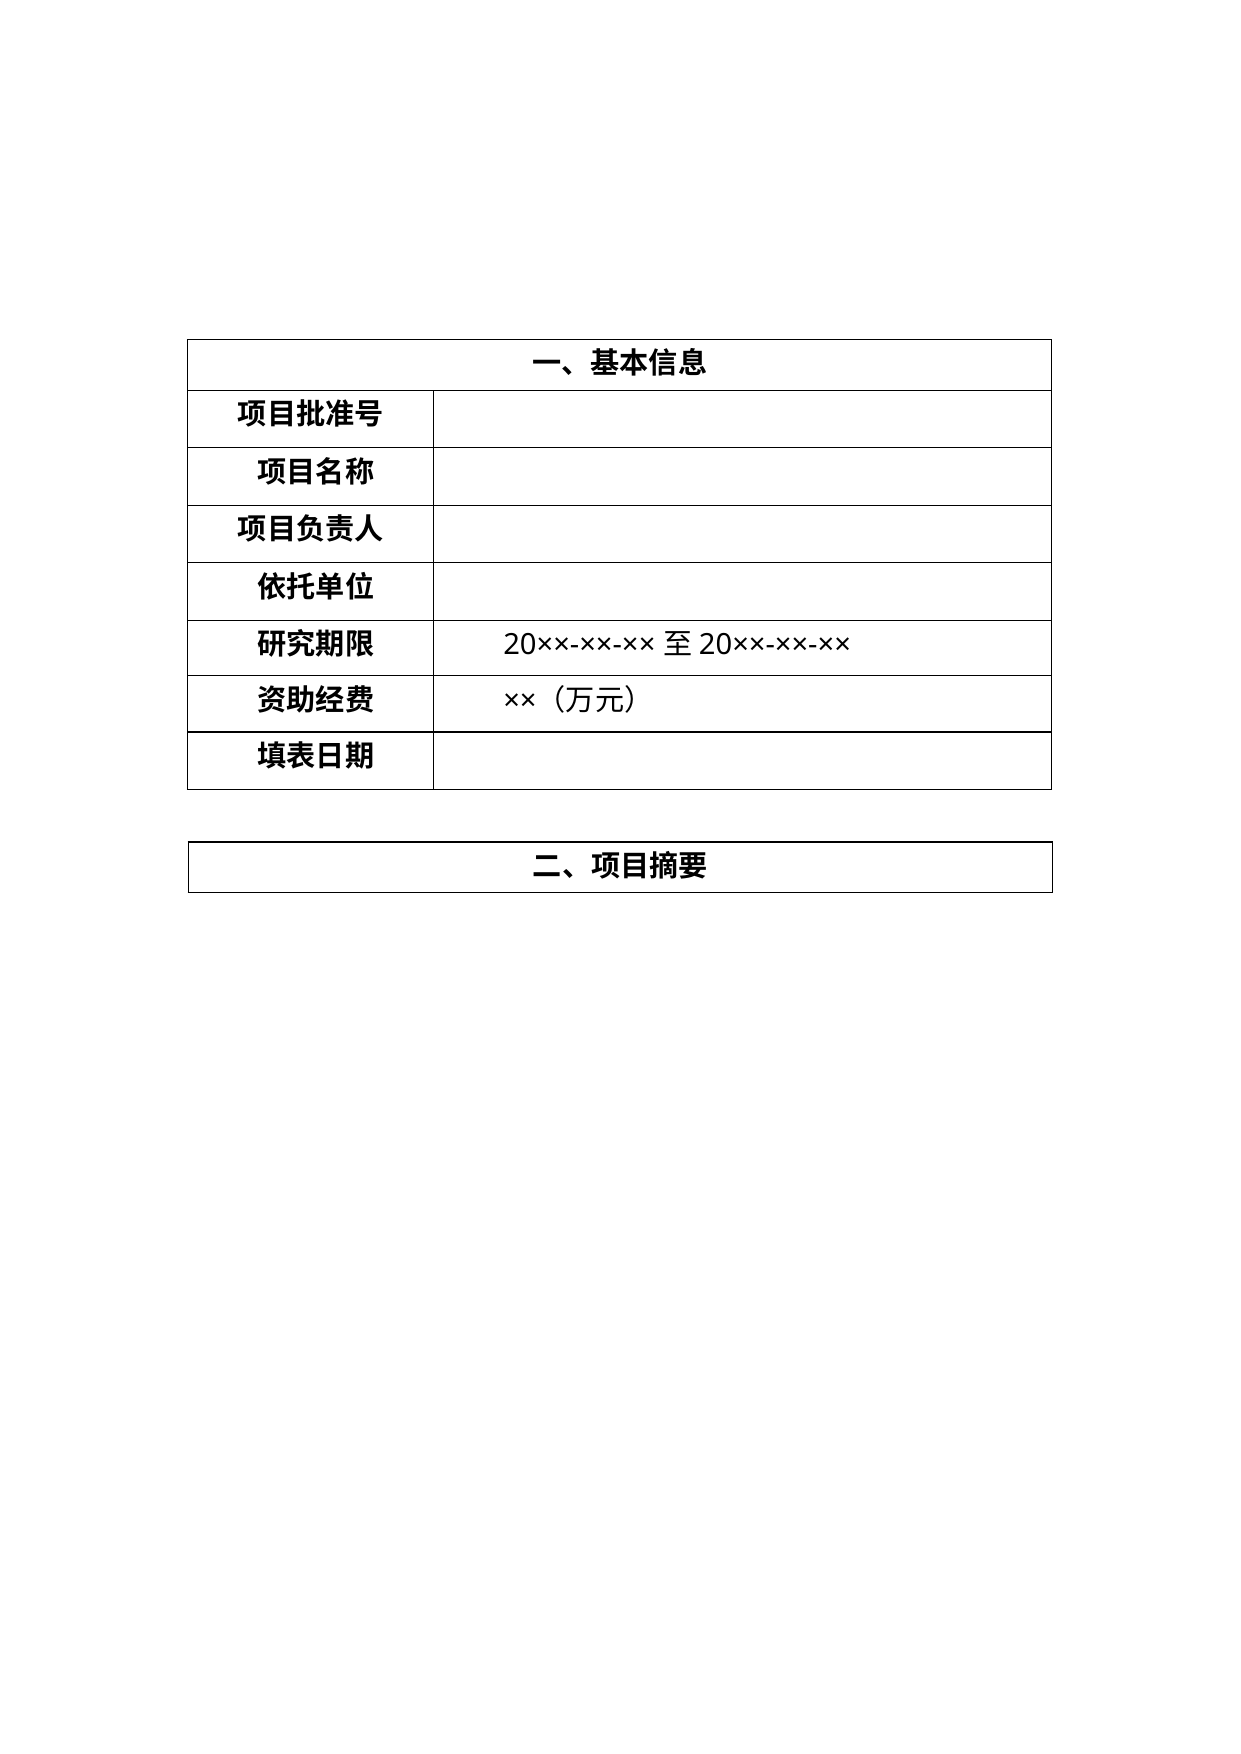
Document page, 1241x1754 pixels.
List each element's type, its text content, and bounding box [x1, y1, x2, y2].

table_cell 项目名称 [188, 448, 433, 505]
table_cell 依托单位 [188, 563, 433, 619]
table_cell 研究期限 [188, 621, 433, 675]
table_cell 项目批准号 [188, 391, 433, 447]
table_header 二、项目摘要 [189, 843, 1052, 892]
table_cell ××（万元） [434, 676, 1051, 731]
table_header 一、基本信息 [188, 340, 1051, 390]
table_cell [434, 448, 1051, 505]
table_cell 20××-××-×× 至 20××-××-×× [434, 621, 1051, 675]
table_cell [434, 391, 1051, 447]
table_cell 填表日期 [188, 733, 433, 789]
table_cell [434, 733, 1051, 789]
table_cell 项目负责人 [188, 506, 433, 562]
table_cell [434, 563, 1051, 619]
table_cell 资助经费 [188, 676, 433, 731]
table_cell [434, 506, 1051, 562]
